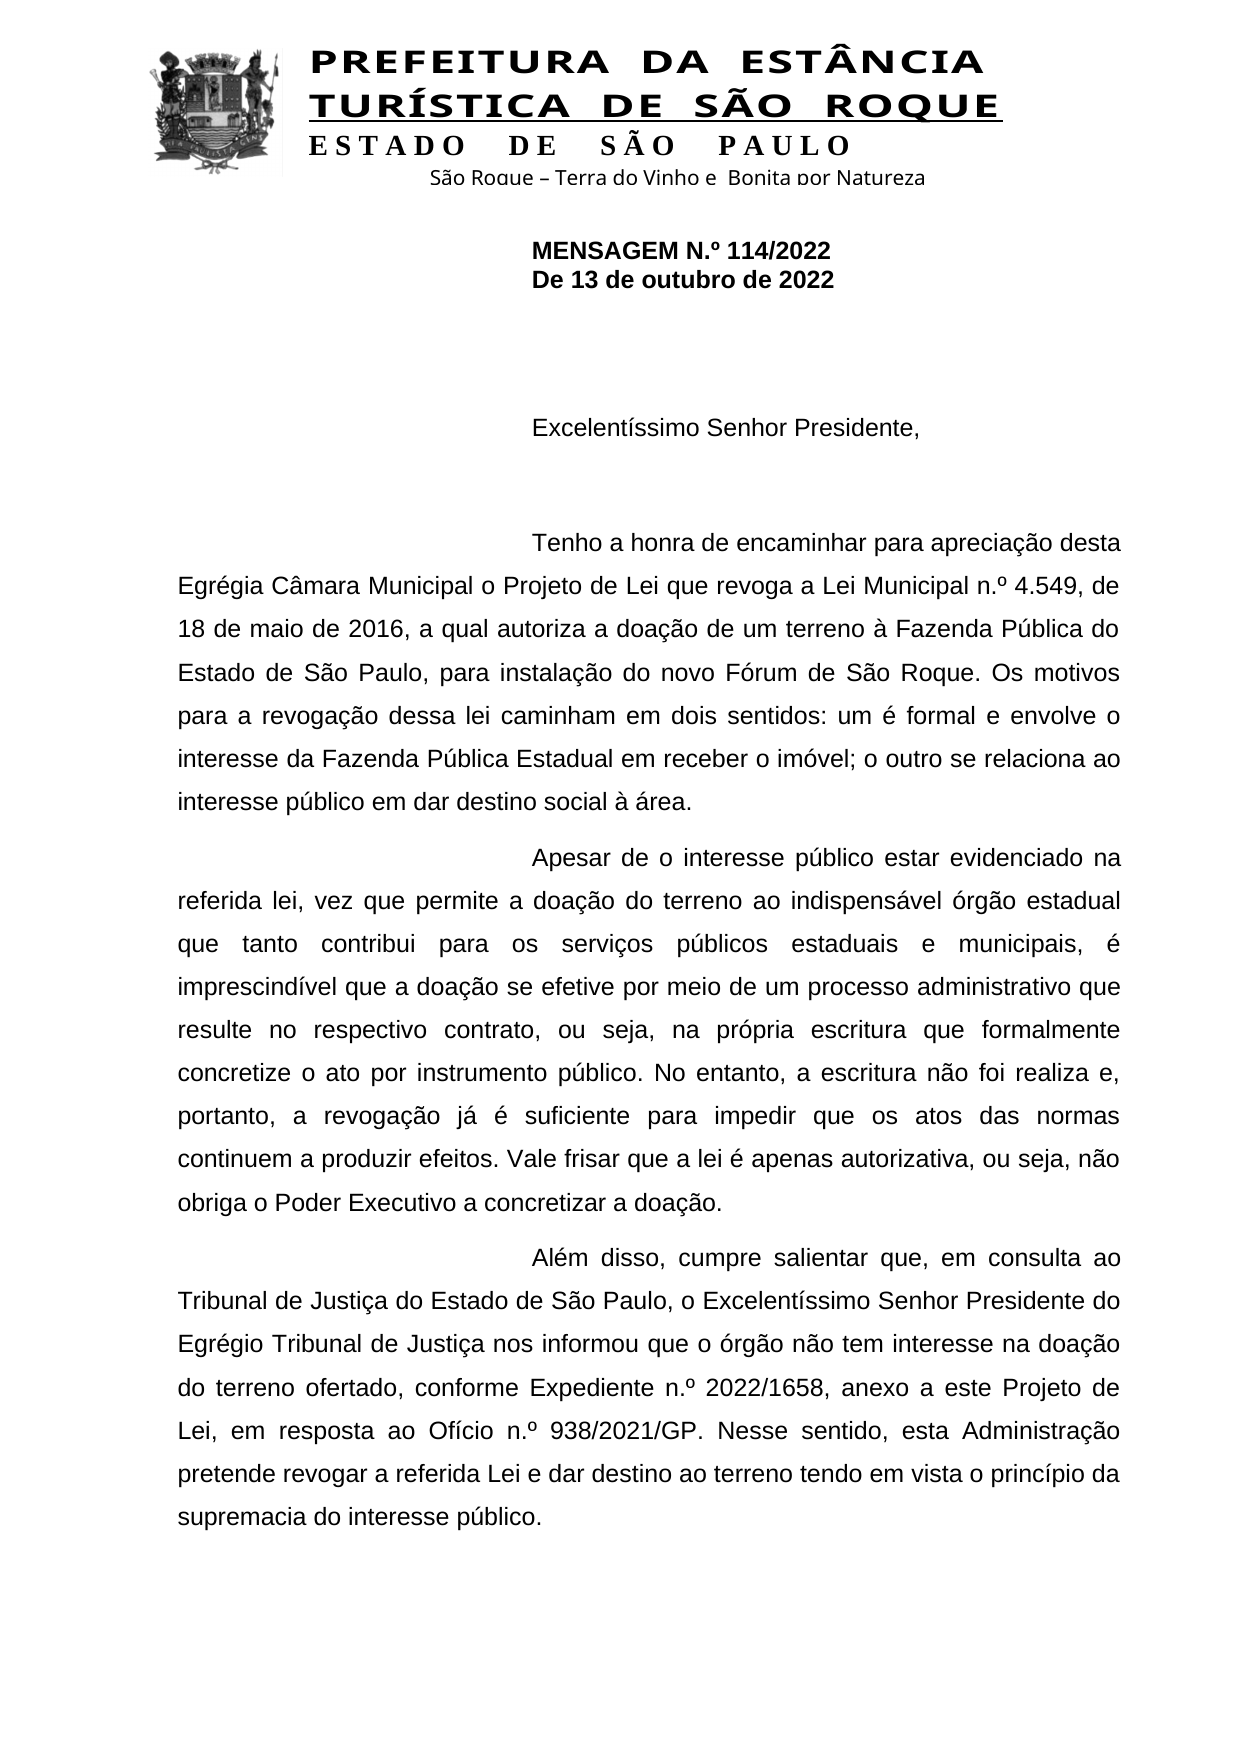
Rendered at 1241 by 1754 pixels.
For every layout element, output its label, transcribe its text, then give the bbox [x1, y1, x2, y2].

text Excelentíssimo Senhor Presidente, [177, 413, 1122, 442]
subtitle De 13 de outubro de 2022 [177, 265, 1122, 293]
subtitle MENSAGEM N.º 114/2022 [177, 236, 1122, 265]
picture [147, 48, 283, 179]
text Tenho a honra de encaminhar para apreciação desta Egrégia Câmara Municipal o Projeto de Lei que revoga a Lei Municipal n.º 4.549, de 18 de maio de 2016, a qual autoriza a doação de um terreno à Fazenda Pública do Estado de São Paulo, para instalação do novo Fórum de São Roque. Os motivos para a revogação dessa lei caminham em dois sentidos: um é formal e envolve o interesse da Fazenda Pública Estadual em receber o imóvel; o outro se relaciona ao interesse público em dar destino social à área. [177, 528, 1122, 816]
text Além disso, cumpre salientar que, em consulta ao Tribunal de Justiça do Estado de São Paulo, o Excelentíssimo Senhor Presidente do Egrégio Tribunal de Justiça nos informou que o órgão não tem interesse na doação do terreno ofertado, conforme Expediente n.º 2022/1658, anexo a este Projeto de Lei, em resposta ao Ofício n.º 938/2021/GP. Nesse sentido, esta Administração pretende revogar a referida Lei e dar destino ao terreno tendo em vista o princípio da supremacia do interesse público. [177, 1243, 1122, 1531]
text Apesar de o interesse público estar evidenciado na referida lei, vez que permite a doação do terreno ao indispensável órgão estadual que tanto contribui para os serviços públicos estaduais e municipais, é imprescindível que a doação se efetive por meio de um processo administrativo que resulte no respectivo contrato, ou seja, na própria escritura que formalmente concretize o ato por instrumento público. No entanto, a escritura não foi realiza e, portanto, a revogação já é suficiente para impedir que os atos das normas continuem a produzir efeitos. Vale frisar que a lei é apenas autorizativa, ou seja, não obriga o Poder Executivo a concretizar a doação. [177, 843, 1122, 1216]
